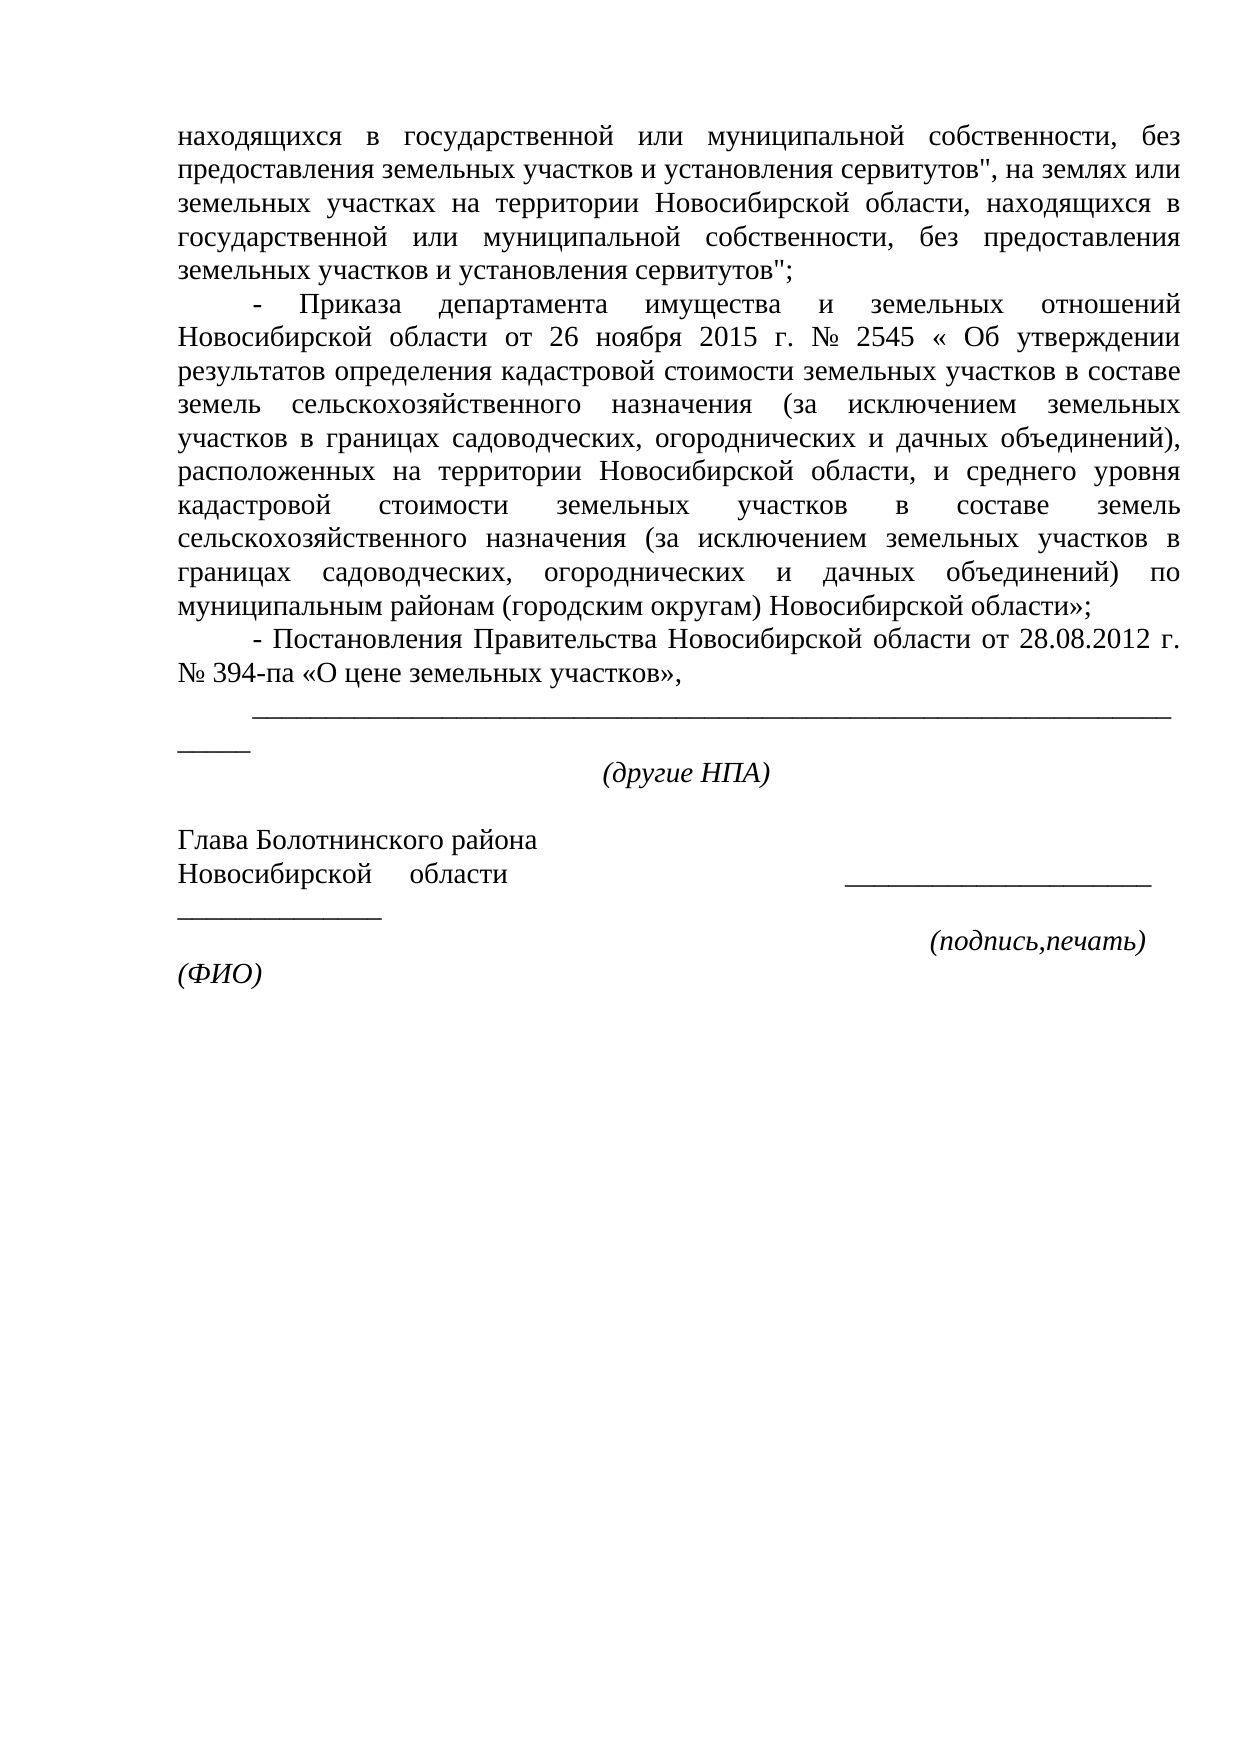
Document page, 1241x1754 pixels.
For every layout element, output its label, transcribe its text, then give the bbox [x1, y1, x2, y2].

text ____________________________________________________________________ [177, 688, 1181, 755]
text Глава Болотнинского района [177, 822, 1152, 856]
text (подпись,печать) (ФИО) [177, 923, 1152, 990]
text Новосибирской области _____________________ ______________ [177, 856, 1152, 923]
text (другие НПА) [177, 755, 1181, 789]
text - Постановления Правительства Новосибирской области от 28.08.2012 г. № 394-па «О цене земельных участков», [177, 621, 1181, 688]
text - Приказа департамента имущества и земельных отношений Новосибирской области от 26 ноября 2015 г. № 2545 « Об утверждении результатов определения кадастровой стоимости земельных участков в составе земель сельскохозяйственного назначения (за исключением земельных участков в границах садоводческих, огороднических и дачных объединений), расположенных на территории Новосибирской области, и среднего уровня кадастровой стоимости земельных участков в составе земель сельскохозяйственного назначения (за исключением земельных участков в границах садоводческих, огороднических и дачных объединений) по муниципальным районам (городским округам) Новосибирской области»; [177, 286, 1181, 621]
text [177, 118, 1181, 286]
